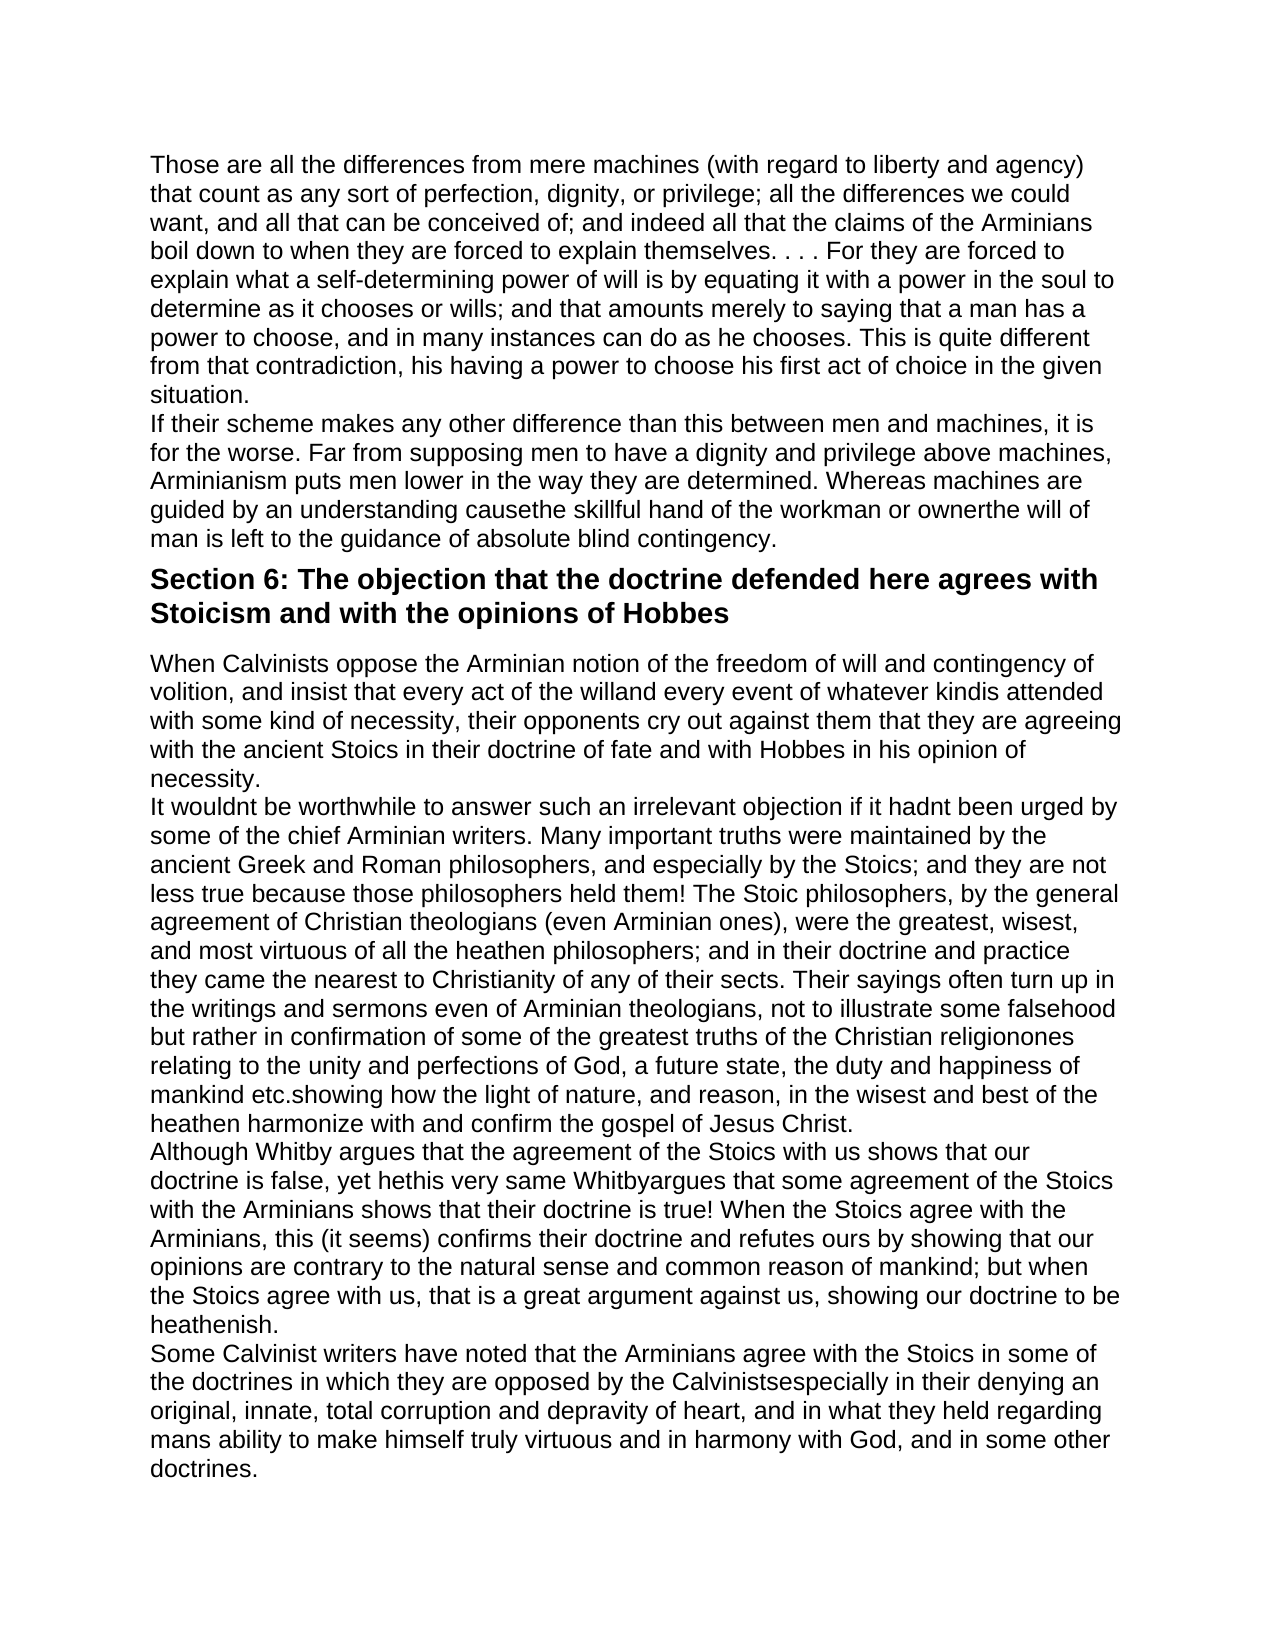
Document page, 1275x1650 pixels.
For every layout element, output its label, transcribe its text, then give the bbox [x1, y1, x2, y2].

text When Calvinists oppose the Arminian notion of the freedom of will and contingency of volition, and insist that every act of the willand every event of whatever kindis attended with some kind of necessity, their opponents cry out against them that they are agreeing with the ancient Stoics in their doctrine of fate and with Hobbes in his opinion of necessity. [150, 649, 1125, 792]
text Section 6: The objection that the doctrine defended here agrees with Stoicism and with the opinions of Hobbes [150, 562, 1125, 629]
text It wouldnt be worthwhile to answer such an irrelevant objection if it hadnt been urged by some of the chief Arminian writers. Many important truths were maintained by the ancient Greek and Roman philosophers, and especially by the Stoics; and they are not less true because those philosophers held them! The Stoic philosophers, by the general agreement of Christian theologians (even Arminian ones), were the greatest, wisest, and most virtuous of all the heathen philosophers; and in their doctrine and practice they came the nearest to Christianity of any of their sects. Their sayings often turn up in the writings and sermons even of Arminian theologians, not to illustrate some falsehood but rather in conﬁrmation of some of the greatest truths of the Christian religionones relating to the unity and perfections of God, a future state, the duty and happiness of mankind etc.showing how the light of nature, and reason, in the wisest and best of the heathen harmonize with and conﬁrm the gospel of Jesus Christ. [150, 792, 1125, 1137]
text Those are all the differences from mere machines (with regard to liberty and agency) that count as any sort of perfection, dignity, or privilege; all the differences we could want, and all that can be conceived of; and indeed all that the claims of the Arminians boil down to when they are forced to explain themselves. . . . For they are forced to explain what a self-determining power of will is by equating it with a power in the soul to determine as it chooses or wills; and that amounts merely to saying that a man has a power to choose, and in many instances can do as he chooses. This is quite different from that contradiction, his having a power to choose his first act of choice in the given situation. [150, 150, 1125, 409]
text If their scheme makes any other difference than this between men and machines, it is for the worse. Far from supposing men to have a dignity and privilege above machines, Arminianism puts men lower in the way they are determined. Whereas machines are guided by an understanding causethe skillful hand of the workman or ownerthe will of man is left to the guidance of absolute blind contingency. [150, 409, 1125, 552]
text Some Calvinist writers have noted that the Arminians agree with the Stoics in some of the doctrines in which they are opposed by the Calvinistsespecially in their denying an original, innate, total corruption and depravity of heart, and in what they held regarding mans ability to make himself truly virtuous and in harmony with God, and in some other doctrines. [150, 1339, 1125, 1482]
text Although Whitby argues that the agreement of the Stoics with us shows that our doctrine is false, yet hethis very same Whitbyargues that some agreement of the Stoics with the Arminians shows that their doctrine is true! When the Stoics agree with the Arminians, this (it seems) conﬁrms their doctrine and refutes ours by showing that our opinions are contrary to the natural sense and common reason of mankind; but when the Stoics agree with us, that is a great argument against us, showing our doctrine to be heathenish. [150, 1137, 1125, 1339]
